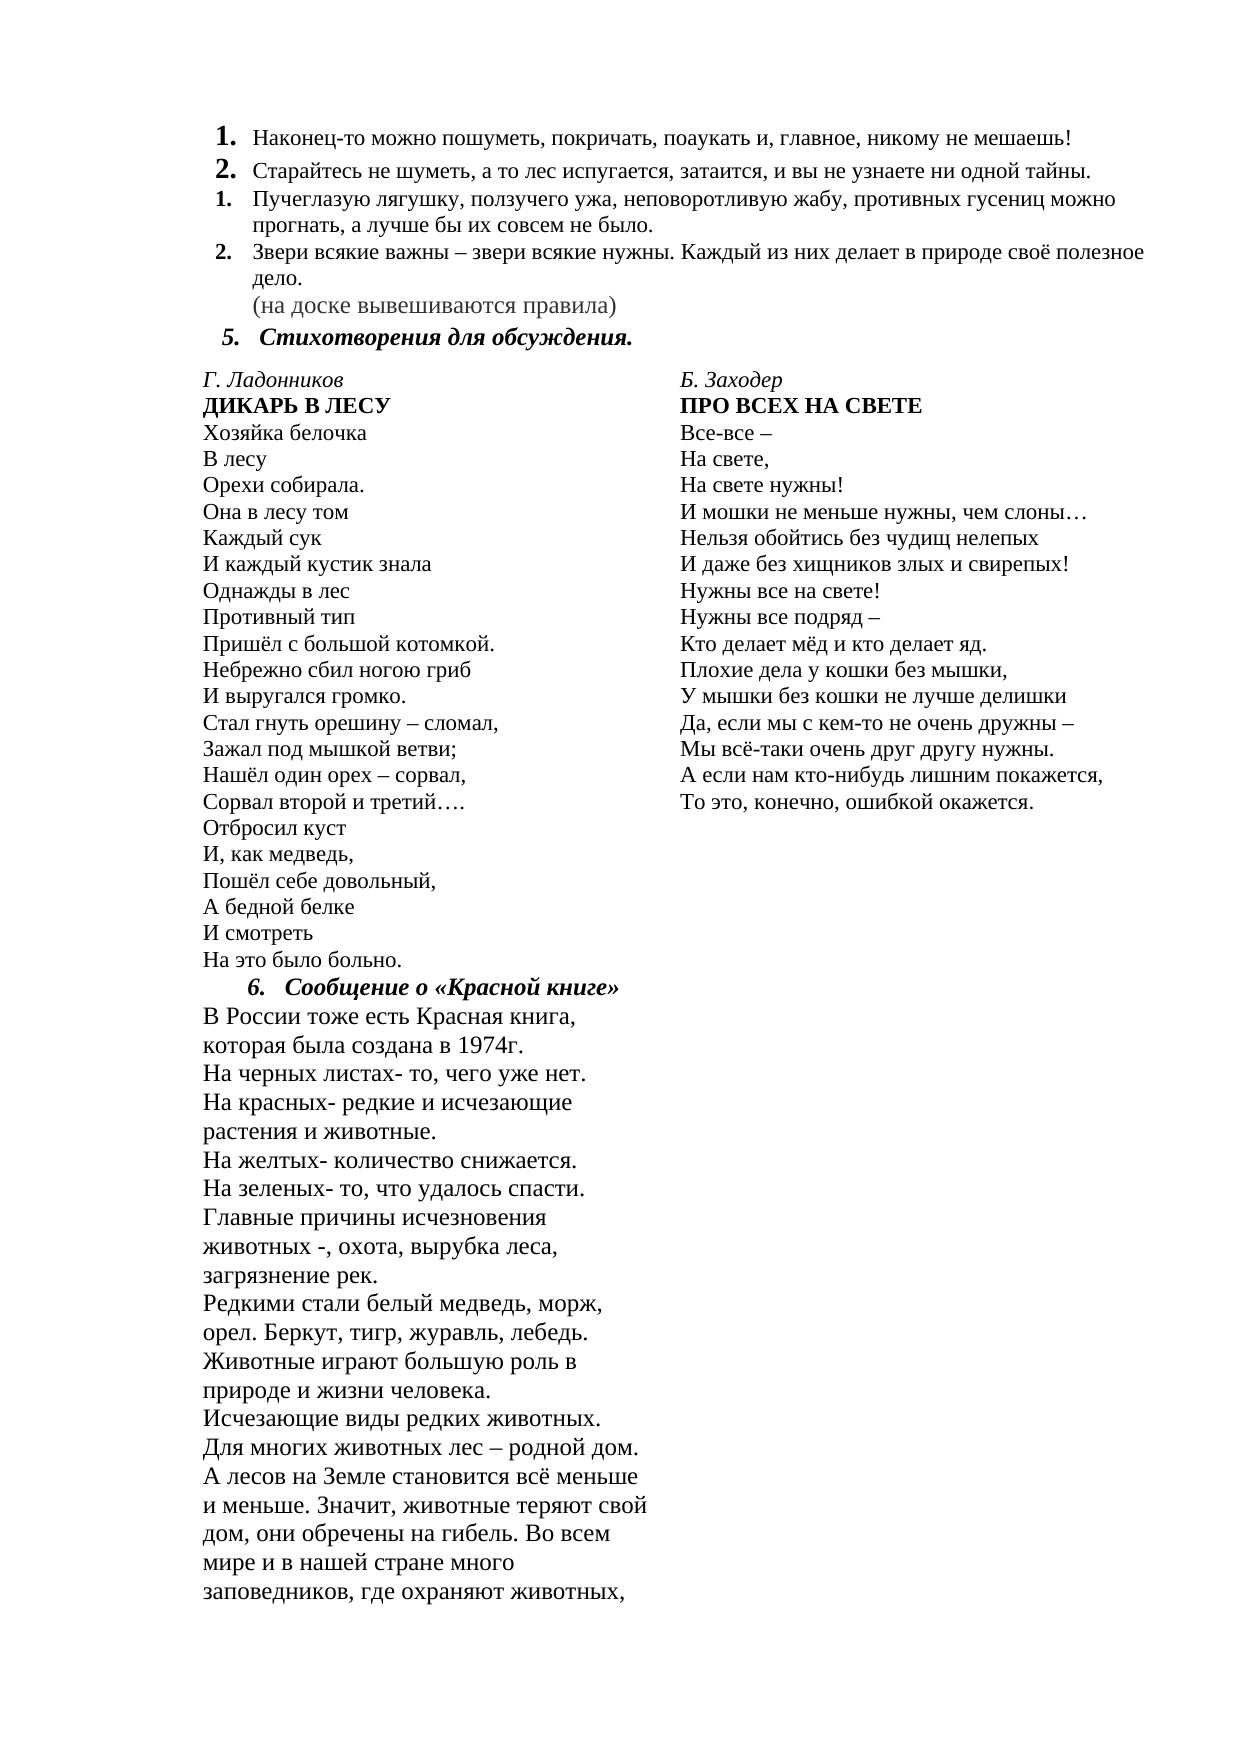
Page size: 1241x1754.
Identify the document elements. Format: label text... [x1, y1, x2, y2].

list Старайтесь не шуметь, а то лес испугается, затаится, и вы не узнаете ни одной тайны. [215, 152, 1152, 185]
list (на доске вывешиваются правила) [252, 291, 1145, 319]
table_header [187, 350, 664, 1620]
list Наконец-то можно пошуметь, покричать, поаукать и, главное, никому не мешаешь! [215, 118, 1152, 152]
list Пучеглазую лягушку, ползучего ужа, неповоротливую жабу, противных гусениц можно прогнать, а лучше бы их совсем не было. [215, 185, 1152, 238]
list Стихотворения для обсуждения. [222, 322, 1152, 350]
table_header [664, 350, 1142, 1620]
list Звери всякие важны – звери всякие нужны. Каждый из них делает в природе своё полезное дело. [215, 238, 1152, 291]
